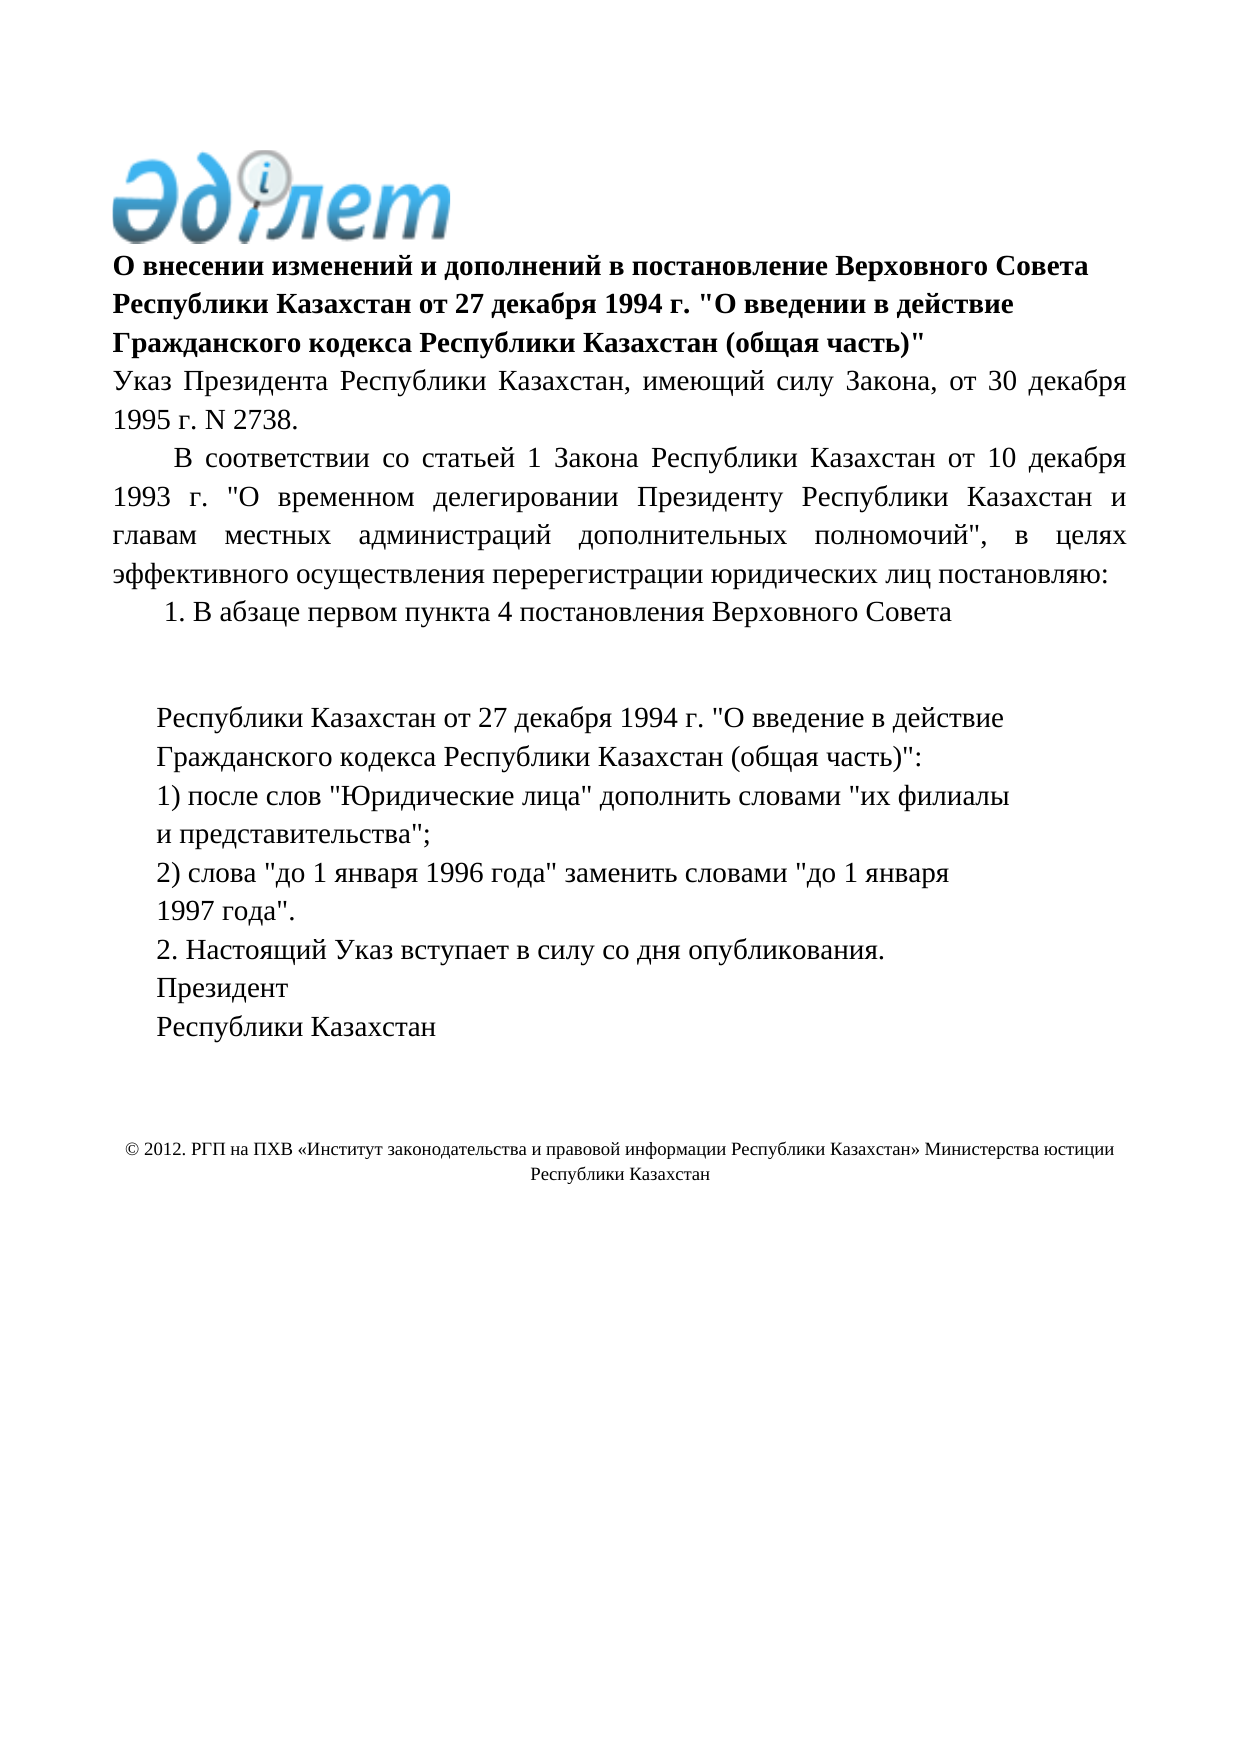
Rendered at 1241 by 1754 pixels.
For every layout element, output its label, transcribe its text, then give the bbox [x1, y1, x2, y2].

text 2) слова "до 1 января 1996 года" заменить словами "до 1 января [112, 855, 1128, 888]
text О внесении изменений и дополнений в постановление Верховного Совета Республики Казахстан от 27 декабря 1994 г. "О введении в действие Гражданского кодекса Республики Казахстан (общая часть)" [112, 248, 1128, 358]
text 2. Настоящий Указ вступает в силу со дня опубликования. [112, 932, 1128, 965]
text 1997 года". [112, 893, 1128, 927]
text В соответствии со статьей 1 Закона Республики Казахстан от 10 декабря 1993 г. "О временном делегировании Президенту Республики Казахстан и главам местных администраций дополнительных полномочий", в целях эффективного осуществления перерегистрации юридических лиц постановляю: [112, 440, 1128, 589]
picture [112, 150, 451, 244]
text Указ Президента Республики Казахстан, имеющий силу Закона, от 30 декабря 1995 г. N 2738. [112, 363, 1128, 435]
text и представительства"; [112, 816, 1128, 850]
text Республики Казахстан [112, 1009, 1128, 1042]
text Республики Казахстан от 27 декабря 1994 г. "О введение в действие [112, 701, 1128, 734]
text Гражданского кодекса Республики Казахстан (общая часть)": [112, 739, 1128, 773]
text 1) после слов "Юридические лица" дополнить словами "их филиалы [112, 778, 1128, 811]
text © 2012. РГП на ПХВ «Институт законодательства и правовой информации Республики Казахстан» Министерства юстиции Республики Казахстан [112, 1138, 1128, 1184]
text Президент [112, 970, 1128, 1004]
text 1. В абзаце первом пункта 4 постановления Верховного Совета [112, 594, 1128, 628]
